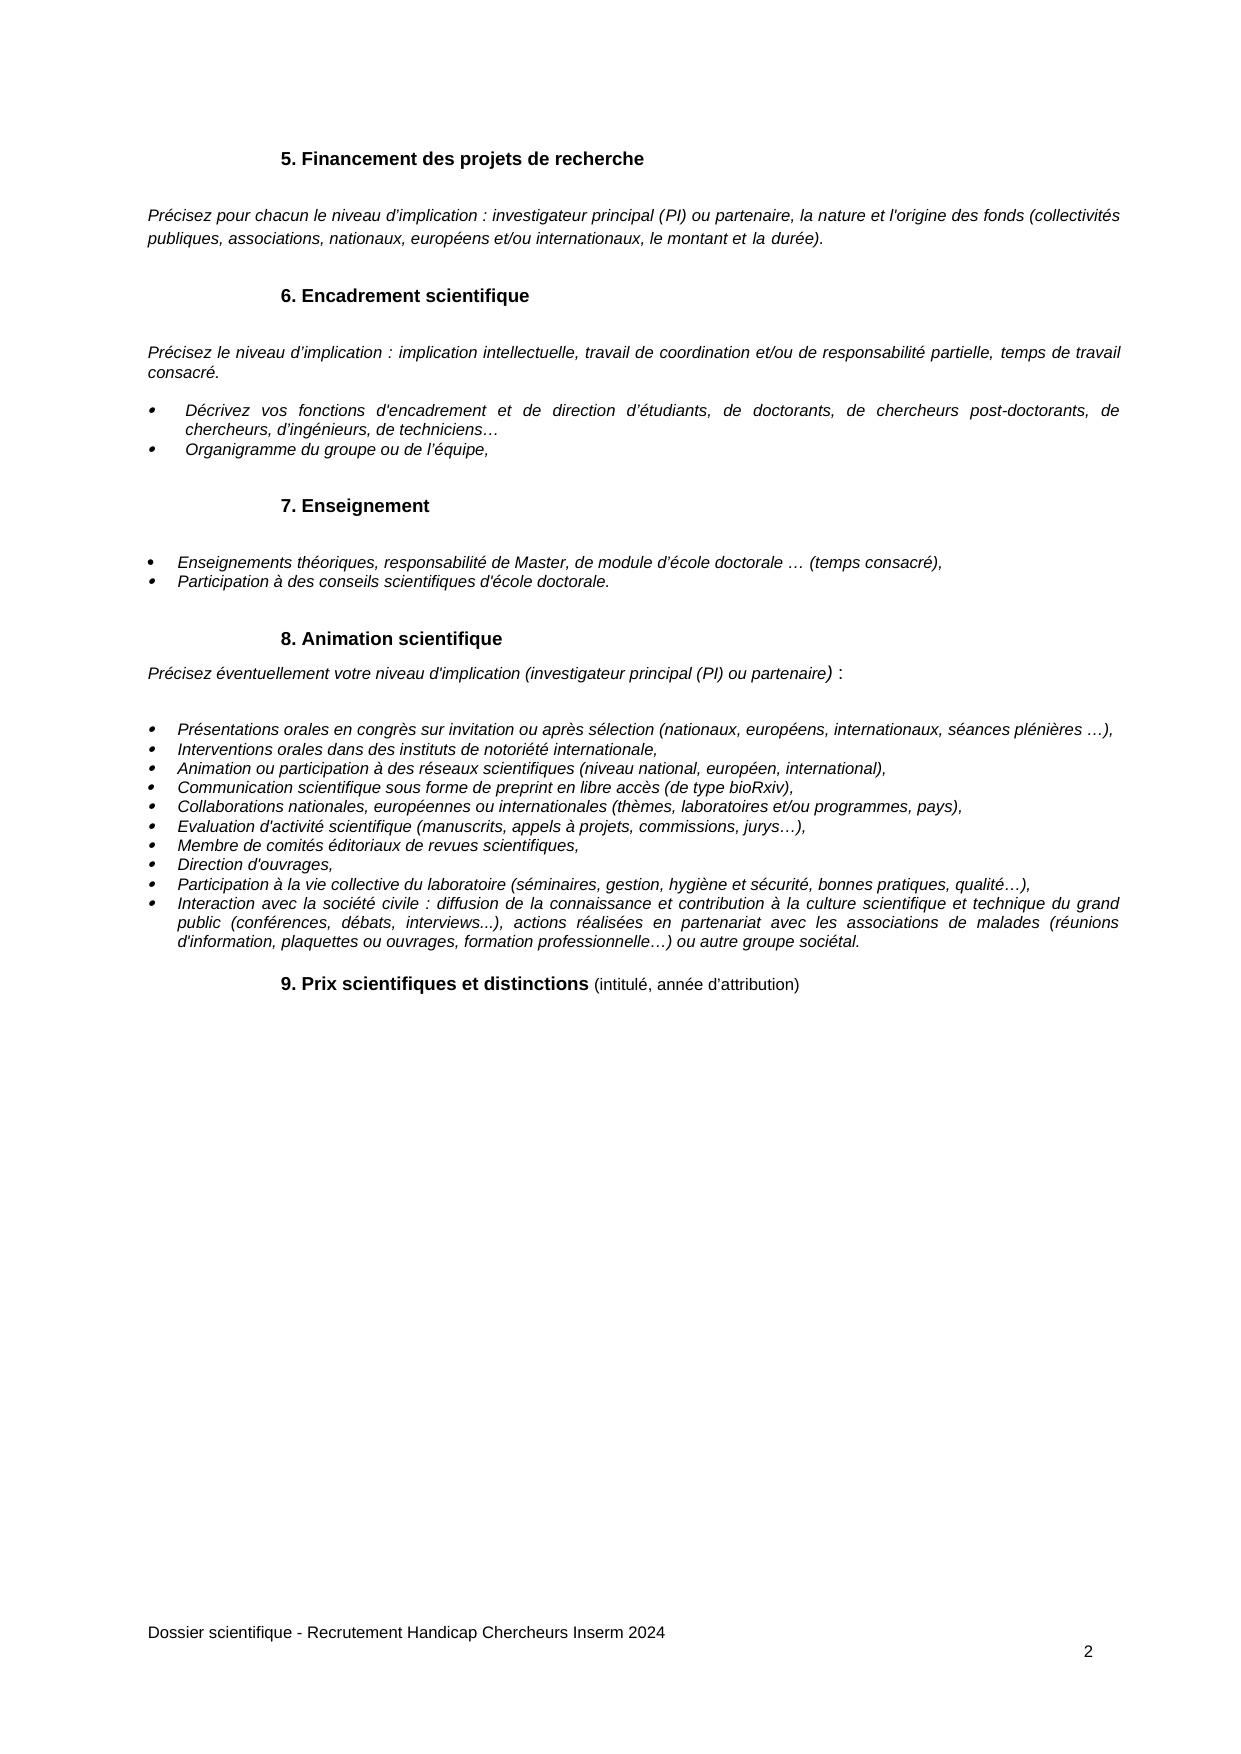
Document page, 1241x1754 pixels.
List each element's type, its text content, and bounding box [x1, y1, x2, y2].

list Animation ou participation à des réseaux scientifiques (niveau national, européen, international), [148, 759, 1122, 778]
text Précisez pour chacun le niveau d’implication : investigateur principal (PI) ou partenaire, la nature et l'origine des fonds (collectivités publiques, associations, nationaux, européens et/ou internationaux, le montant et la durée). [148, 206, 1122, 249]
text  Participation à des conseils scientifiques d'école doctorale. [148, 572, 1122, 592]
text Précisez éventuellement votre niveau d'implication (investigateur principal (PI) ou partenaire) : [148, 662, 1122, 684]
text 9. Prix scientifiques et distinctions (intitulé, année d’attribution) [281, 973, 1122, 994]
text Précisez le niveau d’implication : implication intellectuelle, travail de coordination et/ou de responsabilité partielle, temps de travail consacré. [148, 343, 1122, 382]
list Participation à la vie collective du laboratoire (séminaires, gestion, hygiène et sécurité, bonnes pratiques, qualité…), [148, 874, 1122, 893]
text 5. Financement des projets de recherche [281, 148, 1122, 169]
text 7. Enseignement [281, 495, 1122, 517]
list Membre de comités éditoriaux de revues scientifiques, [148, 836, 1122, 855]
list Direction d'ouvrages, [148, 855, 1122, 874]
text 8. Animation scientifique [281, 628, 1122, 649]
text  Enseignements théoriques, responsabilité de Master, de module d’école doctorale … (temps consacré), [148, 553, 1122, 572]
list Présentations orales en congrès sur invitation ou après sélection (nationaux, européens, internationaux, séances plénières …), [148, 720, 1122, 739]
list Organigramme du groupe ou de l’équipe, [148, 439, 1122, 458]
list Interventions orales dans des instituts de notoriété internationale, [148, 739, 1122, 759]
list Décrivez vos fonctions d'encadrement et de direction d’étudiants, de doctorants, de chercheurs post-doctorants, de chercheurs, d’ingénieurs, de techniciens… [148, 401, 1122, 439]
list Evaluation d'activité scientifique (manuscrits, appels à projets, commissions, jurys…), [148, 816, 1122, 836]
text 6. Encadrement scientifique [281, 285, 1122, 307]
list Communication scientifique sous forme de preprint en libre accès (de type bioRxiv), [147, 778, 1122, 797]
list Collaborations nationales, européennes ou internationales (thèmes, laboratoires et/ou programmes, pays), [148, 797, 1122, 816]
list Interaction avec la société civile : diffusion de la connaissance et contribution à la culture scientifique et technique du grand public (conférences, débats, interviews...), actions réalisées en partenariat avec les associations de malades (réunions d'information, plaquettes ou ouvrages, formation professionnelle…) ou autre groupe sociétal. [148, 893, 1122, 951]
